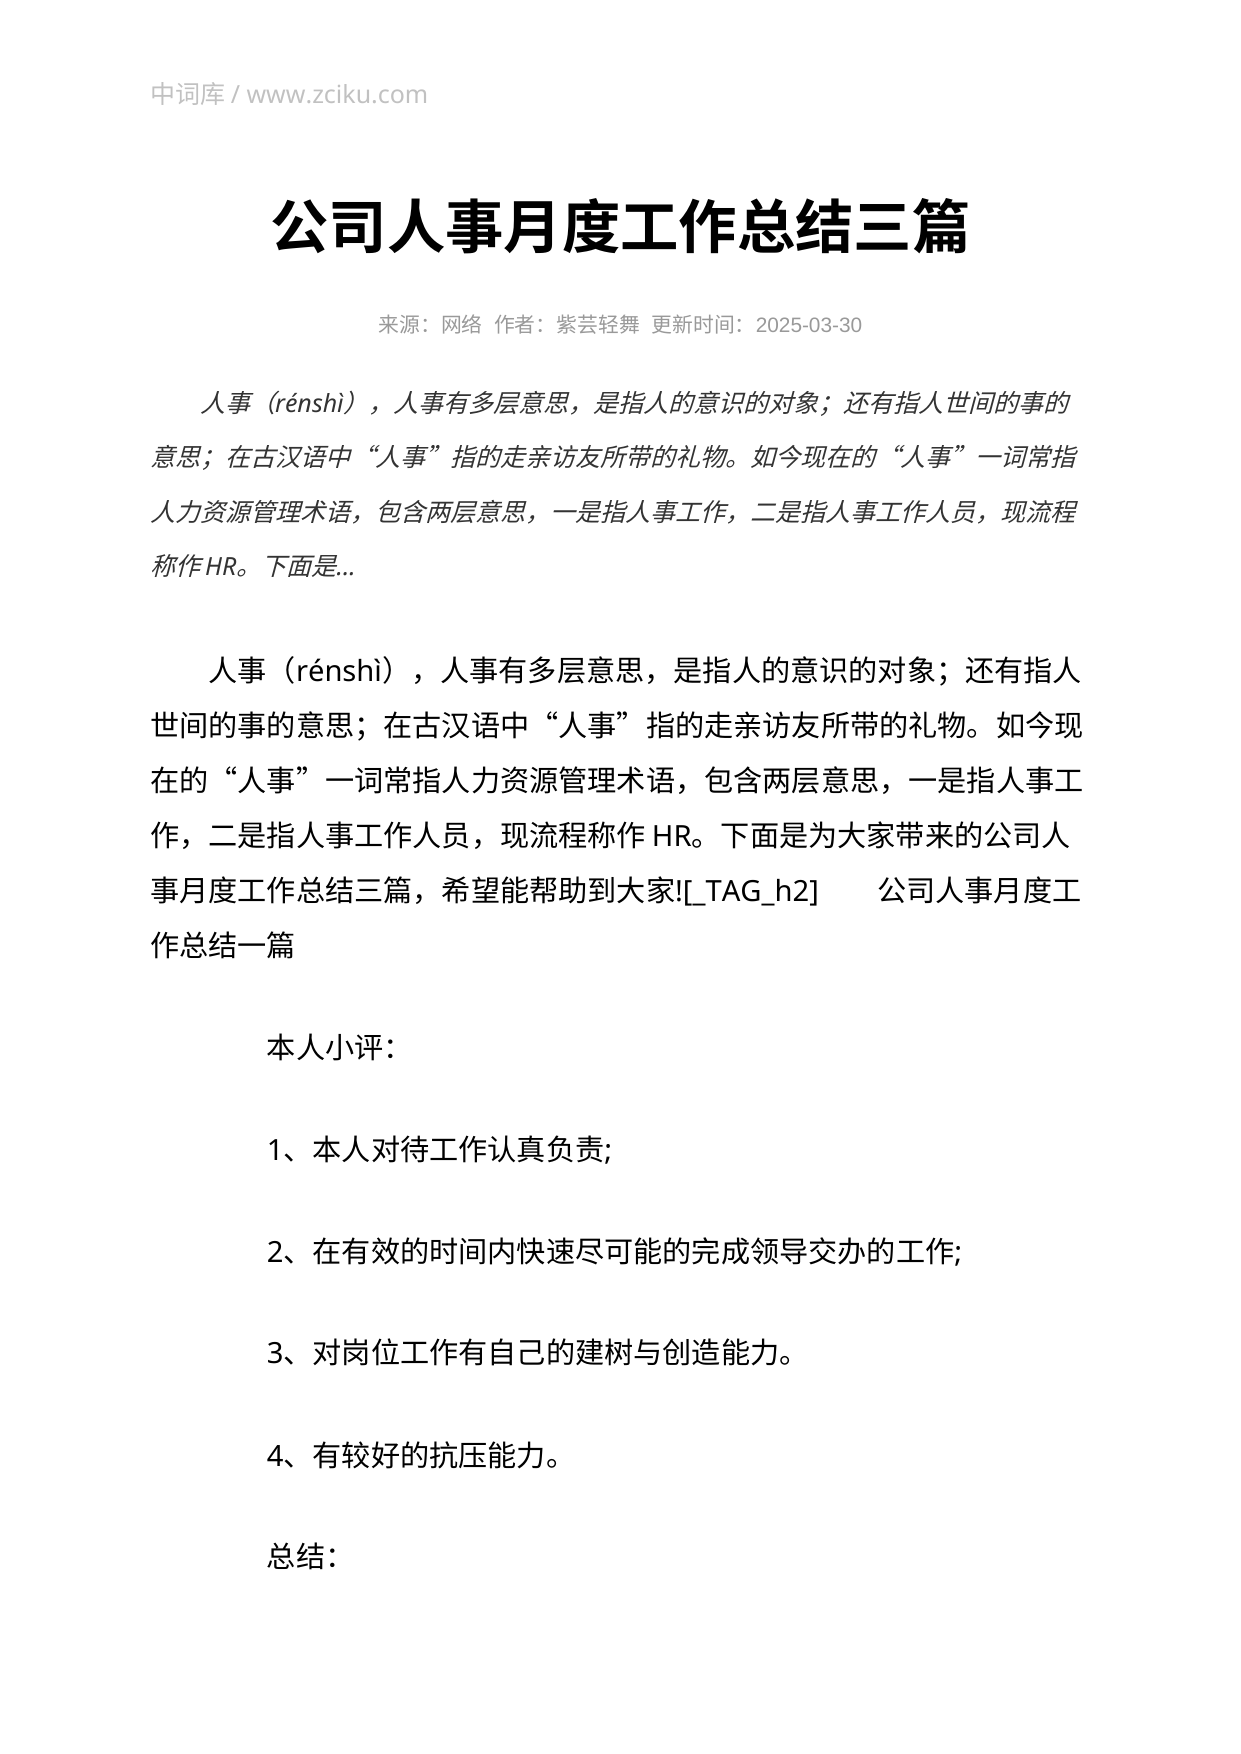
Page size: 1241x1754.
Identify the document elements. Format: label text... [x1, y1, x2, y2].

text 2、在有效的时间内快速尽可能的完成领导交办的工作; [150, 1228, 1090, 1271]
text 总结： [150, 1534, 1090, 1576]
text 人事（rénshì），人事有多层意思，是指人的意识的对象；还有指人世间的事的意思；在古汉语中“人事”指的走亲访友所带的礼物。如今现在的“人事”一词常指人力资源管理术语，包含两层意思，一是指人事工作，二是指人事工作人员，现流程称作HR。下面是... [150, 383, 1090, 583]
text 来源：网络 作者：紫芸轻舞 更新时间：2025-03-30 [150, 313, 1090, 337]
text 人事（rénshì），人事有多层意思，是指人的意识的对象；还有指人世间的事的意思；在古汉语中“人事”指的走亲访友所带的礼物。如今现在的“人事”一词常指人力资源管理术语，包含两层意思，一是指人事工作，二是指人事工作人员，现流程称作HR。下面是为大家带来的公司人事月度工作总结三篇，希望能帮助到大家![_TAG_h2] 公司人事月度工作总结一篇 [150, 648, 1090, 965]
text 本人小评： [150, 1024, 1090, 1067]
text 1、本人对待工作认真负责; [150, 1126, 1090, 1168]
subtitle 公司人事月度工作总结三篇 [150, 181, 1090, 266]
text 4、有较好的抗压能力。 [150, 1432, 1090, 1474]
text 3、对岗位工作有自己的建树与创造能力。 [150, 1330, 1090, 1372]
